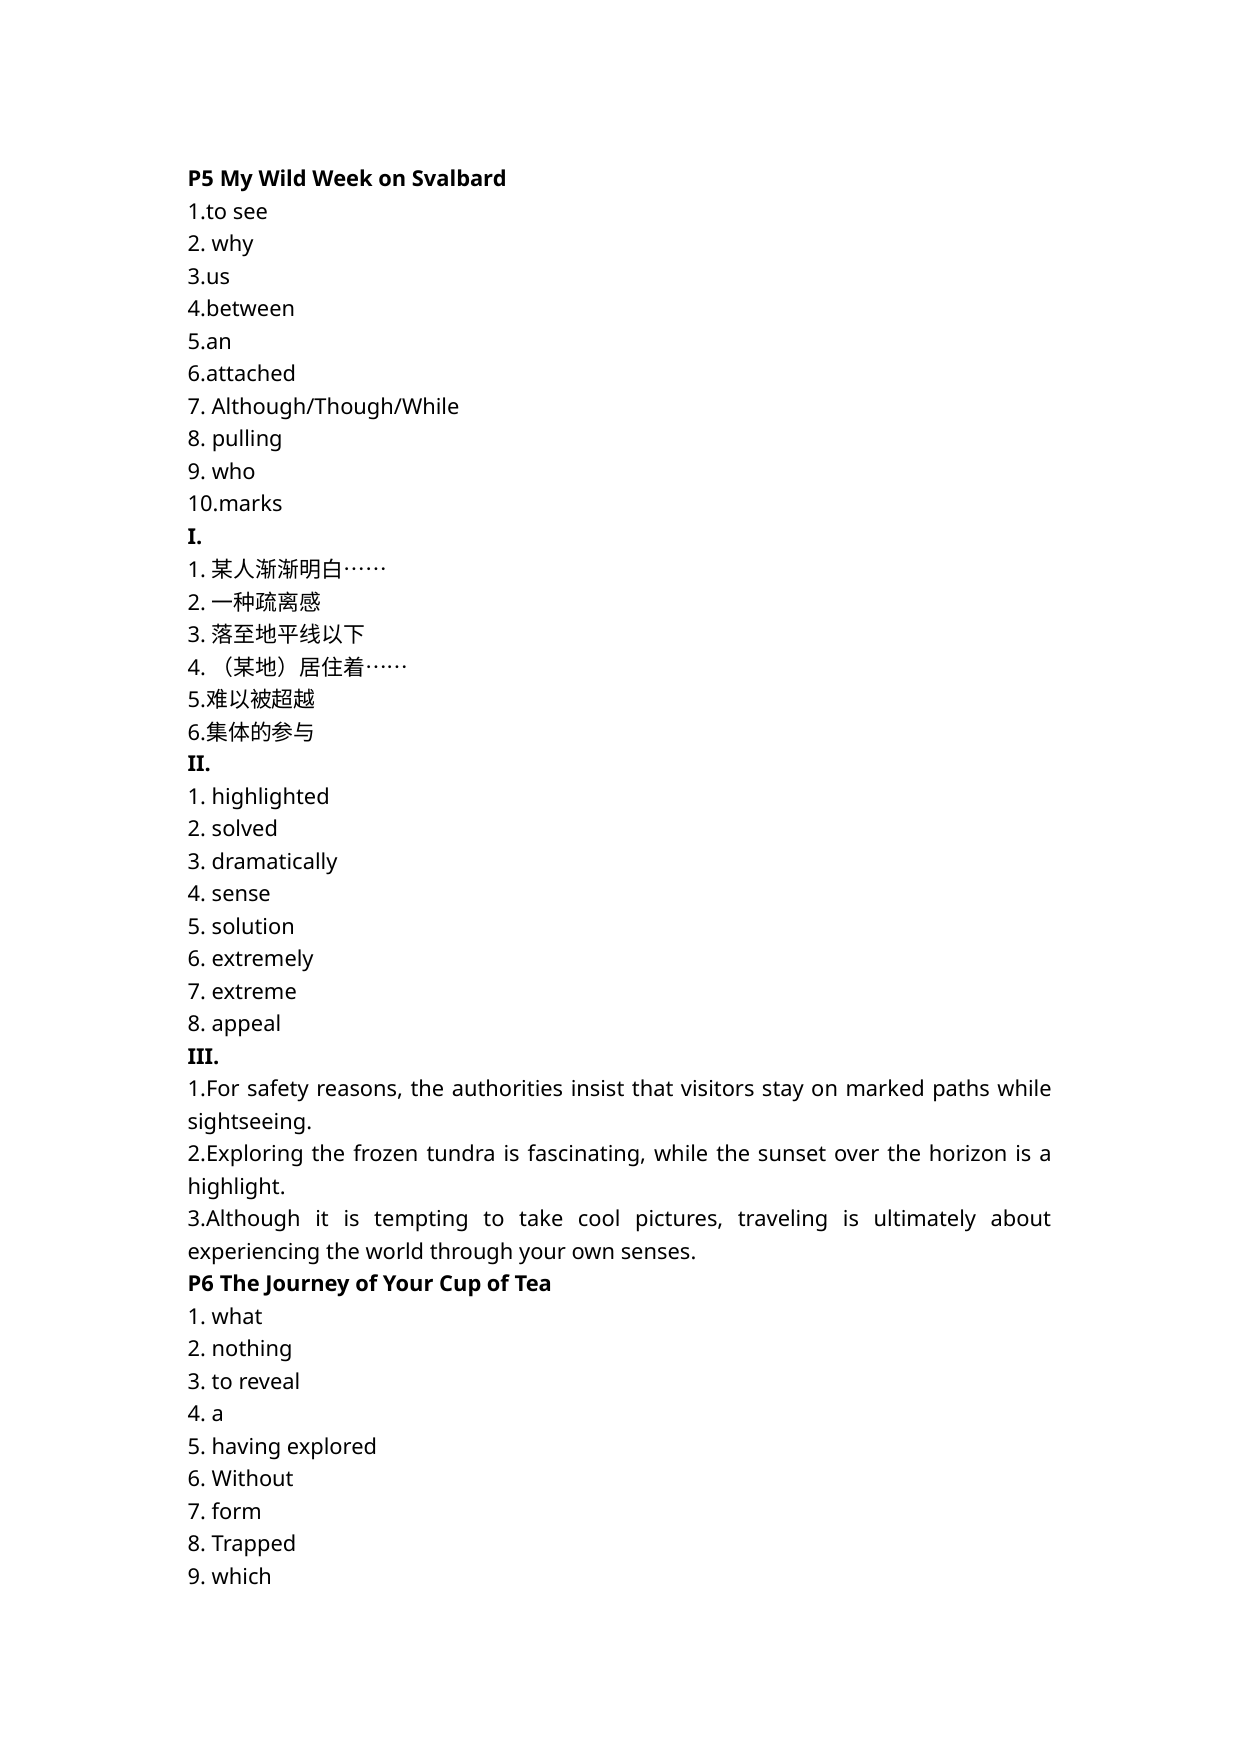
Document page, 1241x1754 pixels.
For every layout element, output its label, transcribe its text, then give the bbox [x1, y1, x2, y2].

text II. [187, 747, 1053, 779]
text 2. nothing [187, 1332, 1053, 1364]
text P6 The Journey of Your Cup of Tea [187, 1267, 1053, 1299]
text 4. a [187, 1397, 1053, 1429]
text 6.attached [187, 357, 1053, 389]
text 4.between [187, 292, 1053, 324]
text 6. Without [187, 1462, 1053, 1494]
text 7. extreme [187, 974, 1053, 1007]
text 3. 落至地平线以下 [187, 617, 1053, 649]
text 5.an [187, 324, 1053, 357]
text P5 My Wild Week on Svalbard [187, 162, 1053, 194]
text 1. highlighted [187, 779, 1053, 812]
text 5. solution [187, 909, 1053, 942]
text 1. what [187, 1299, 1053, 1332]
text 9. which [187, 1559, 1053, 1592]
text 3. to reveal [187, 1364, 1053, 1397]
text 2.Exploring the frozen tundra is fascinating, while the sunset over the horizon is a highlight. [187, 1137, 1053, 1202]
text III. [187, 1039, 1053, 1072]
text 2. why [187, 227, 1053, 259]
text 8. appeal [187, 1007, 1053, 1039]
text 6.集体的参与 [187, 714, 1053, 747]
text 2. solved [187, 812, 1053, 844]
text 5. having explored [187, 1429, 1053, 1462]
text 3. dramatically [187, 844, 1053, 877]
text 1.For safety reasons, the authorities insist that visitors stay on marked paths while sightseeing. [187, 1072, 1053, 1137]
text 4. sense [187, 877, 1053, 909]
text 4. （某地）居住着…… [187, 649, 1053, 682]
text 7. form [187, 1494, 1053, 1527]
text 5.难以被超越 [187, 682, 1053, 714]
text 8. Trapped [187, 1527, 1053, 1559]
text 1. 某人渐渐明白…… [187, 552, 1053, 584]
text 7. Although/Though/While [187, 389, 1053, 422]
text 3.us [187, 259, 1053, 292]
text 1.to see [187, 194, 1053, 227]
text 6. extremely [187, 942, 1053, 974]
text I. [187, 519, 1053, 552]
text 3.Although it is tempting to take cool pictures, traveling is ultimately about experiencing the world through your own senses. [187, 1202, 1053, 1267]
text 9. who [187, 454, 1053, 487]
text 8. pulling [187, 422, 1053, 454]
text 10.marks [187, 487, 1053, 519]
text 2. 一种疏离感 [187, 584, 1053, 617]
